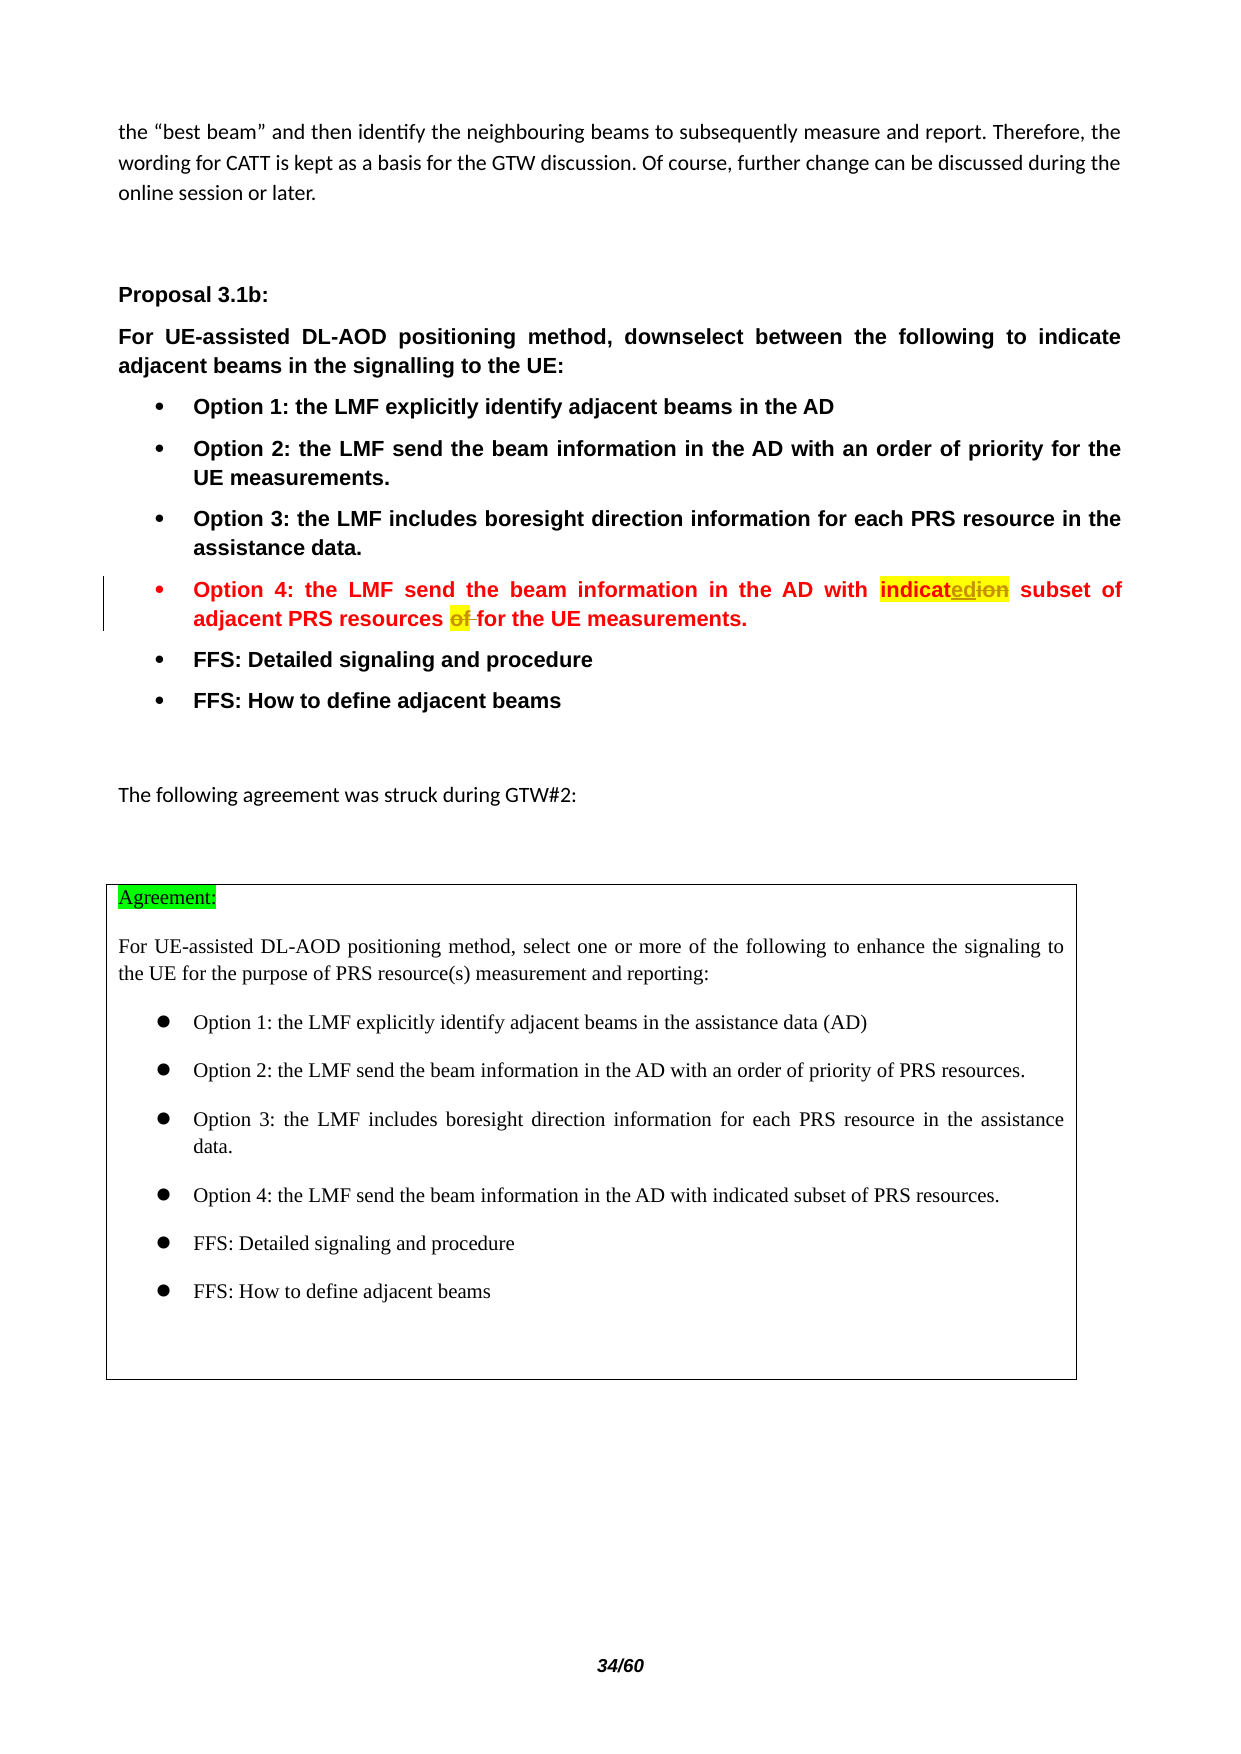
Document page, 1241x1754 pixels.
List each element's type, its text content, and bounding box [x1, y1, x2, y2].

table_header Agreement: For UE-assisted DL-AOD positioning method, select one or more of the following to enhance the signaling to the UE for the purpose of PRS resource(s) measurement and reporting: Option 1: the LMF explicitly identify adjacent beams in the assistance data (AD) Option 2: the LMF send the beam information in the AD with an order of priority of PRS resources. Option 3: the LMF includes boresight direction information for each PRS resource in the assistance data. Option 4: the LMF send the beam information in the AD with indicated subset of PRS resources. FFS: Detailed signaling and procedure FFS: How to define adjacent beams [107, 885, 1076, 1379]
list Option 3: the LMF includes boresight direction information for each PRS resource in the assistance data. [156, 506, 1122, 560]
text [118, 118, 1122, 206]
text For UE-assisted DL-AOD positioning method, downselect between the following to indicate adjacent beams in the signalling to the UE: [118, 324, 1122, 378]
text Proposal 3.1b: [118, 282, 1122, 307]
list FFS: How to define adjacent beams [156, 688, 1122, 713]
list Option 1: the LMF explicitly identify adjacent beams in the AD [156, 394, 1122, 419]
list Option 4: the LMF send the beam information in the AD with indicat subset of adjacent PRS resources for the UE measurements. [156, 576, 1122, 631]
list FFS: Detailed signaling and procedure [156, 647, 1122, 672]
list Option 2: the LMF send the beam information in the AD with an order of priority for the UE measurements. [156, 436, 1122, 490]
text The following agreement was struck during GTW#2: [118, 781, 1122, 808]
